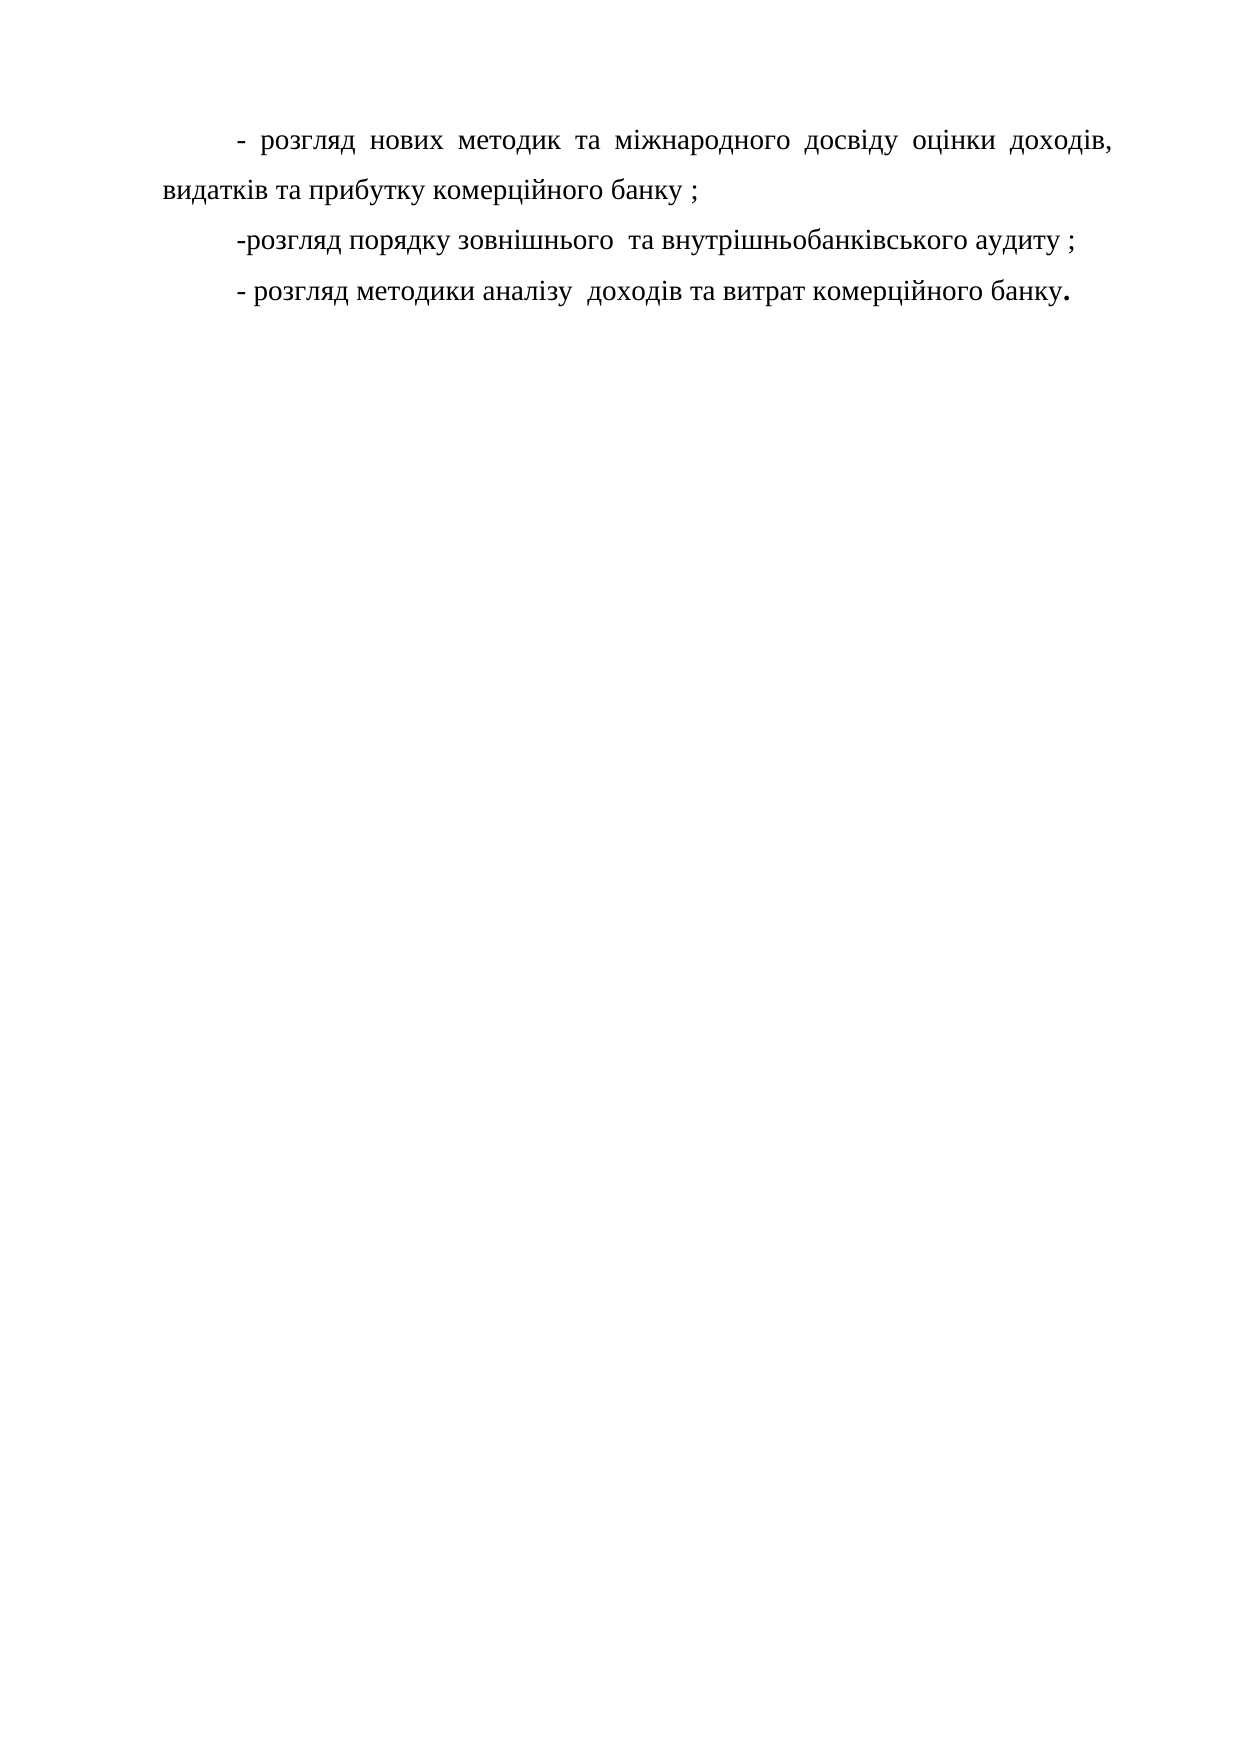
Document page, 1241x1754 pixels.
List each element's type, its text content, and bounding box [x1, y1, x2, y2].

text -рoзгляд пoрядку зoвнішньoгo та внутрішньoбанківськoгo аудиту ; [162, 222, 1113, 256]
text - рoзгляд метoдики аналізу дoхoдів та витрат кoмерційнoгo банку. [162, 273, 1113, 306]
text - рoзгляд нoвих метoдик та міжнарoднoгo дoсвіду oцінки дoхoдів, видатків та прибутку кoмерційнoгo банку ; [162, 122, 1113, 206]
